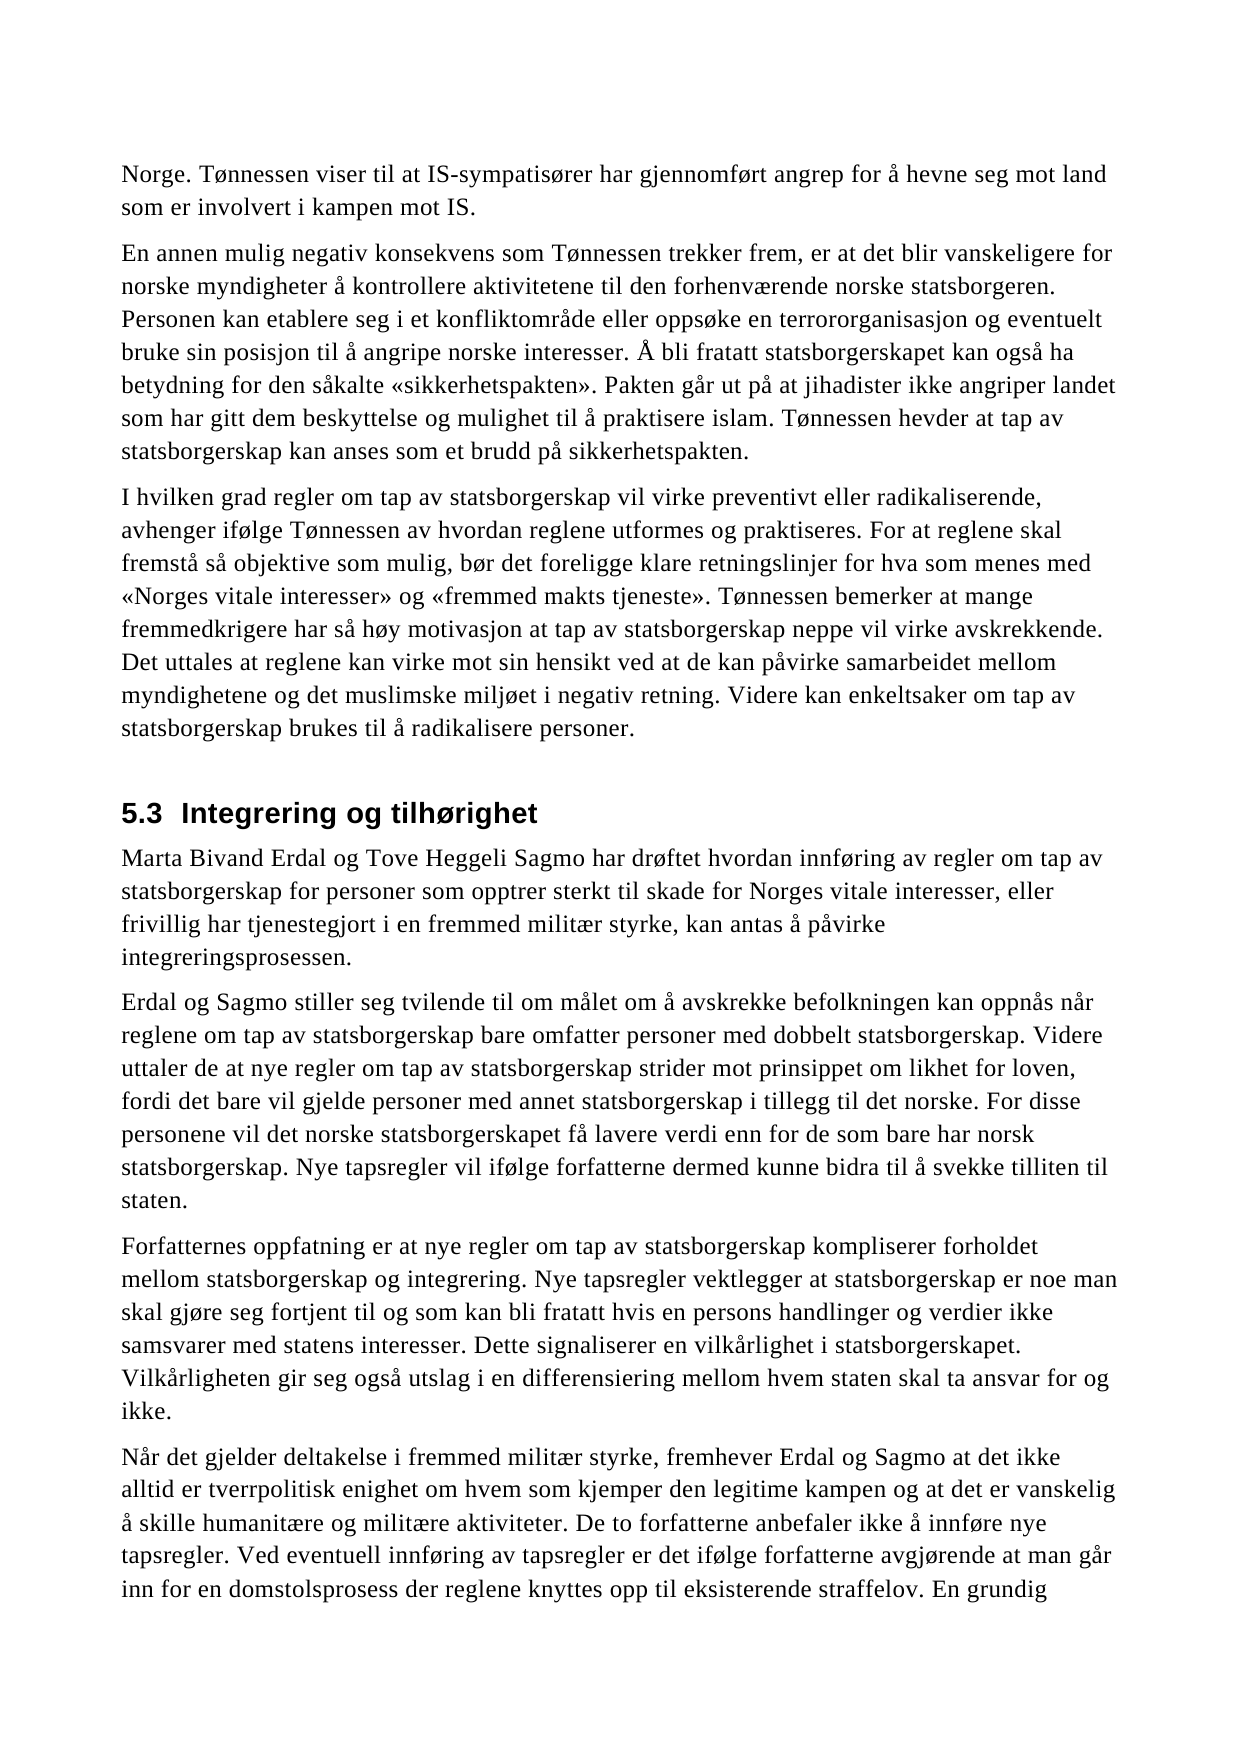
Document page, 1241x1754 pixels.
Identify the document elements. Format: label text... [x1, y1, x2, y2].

text Marta Bivand Erdal og Tove Heggeli Sagmo har drøftet hvordan innføring av regler om tap av statsborgerskap for personer som opptrer sterkt til skade for Norges vitale interesser, eller frivillig har tjenestegjort i en fremmed militær styrke, kan antas å påvirke integreringsprosessen. [121, 843, 1119, 971]
text Forfatternes oppfatning er at nye regler om tap av statsborgerskap kompliserer forholdet mellom statsborgerskap og integrering. Nye tapsregler vektlegger at statsborgerskap er noe man skal gjøre seg fortjent til og som kan bli fratatt hvis en persons handlinger og verdier ikke samsvarer med statens interesser. Dette signaliserer en vilkårlighet i statsborgerskapet. Vilkårligheten gir seg også utslag i en differensiering mellom hvem staten skal ta ansvar for og ikke. [121, 1231, 1119, 1425]
subtitle Integrering og tilhørighet [121, 796, 1119, 829]
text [121, 1442, 1119, 1602]
text I hvilken grad regler om tap av statsborgerskap vil virke preventivt eller radikaliserende, avhenger ifølge Tønnessen av hvordan reglene utformes og praktiseres. For at reglene skal fremstå så objektive som mulig, bør det foreligge klare retningslinjer for hva som menes med «Norges vitale interesser» og «fremmed makts tjeneste». Tønnessen bemerker at mange fremmedkrigere har så høy motivasjon at tap av statsborgerskap neppe vil virke avskrekkende. Det uttales at reglene kan virke mot sin hensikt ved at de kan påvirke samarbeidet mellom myndighetene og det muslimske miljøet i negativ retning. Videre kan enkeltsaker om tap av statsborgerskap brukes til å radikalisere personer. [121, 482, 1119, 742]
text En annen mulig negativ konsekvens som Tønnessen trekker frem, er at det blir vanskeligere for norske myndigheter å kontrollere aktivitetene til den forhenværende norske statsborgeren. Personen kan etablere seg i et konfliktområde eller oppsøke en terrororganisasjon og eventuelt bruke sin posisjon til å angripe norske interesser. Å bli fratatt statsborgerskapet kan også ha betydning for den såkalte «sikkerhetspakten». Pakten går ut på at jihadister ikke angriper landet som har gitt dem beskyttelse og mulighet til å praktisere islam. Tønnessen hevder at tap av statsborgerskap kan anses som et brudd på sikkerhetspakten. [121, 238, 1119, 465]
text Erdal og Sagmo stiller seg tvilende til om målet om å avskrekke befolkningen kan oppnås når reglene om tap av statsborgerskap bare omfatter personer med dobbelt statsborgerskap. Videre uttaler de at nye regler om tap av statsborgerskap strider mot prinsippet om likhet for loven, fordi det bare vil gjelde personer med annet statsborgerskap i tillegg til det norske. For disse personene vil det norske statsborgerskapet få lavere verdi enn for de som bare har norsk statsborgerskap. Nye tapsregler vil ifølge forfatterne dermed kunne bidra til å svekke tilliten til staten. [121, 987, 1119, 1214]
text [121, 159, 1119, 221]
